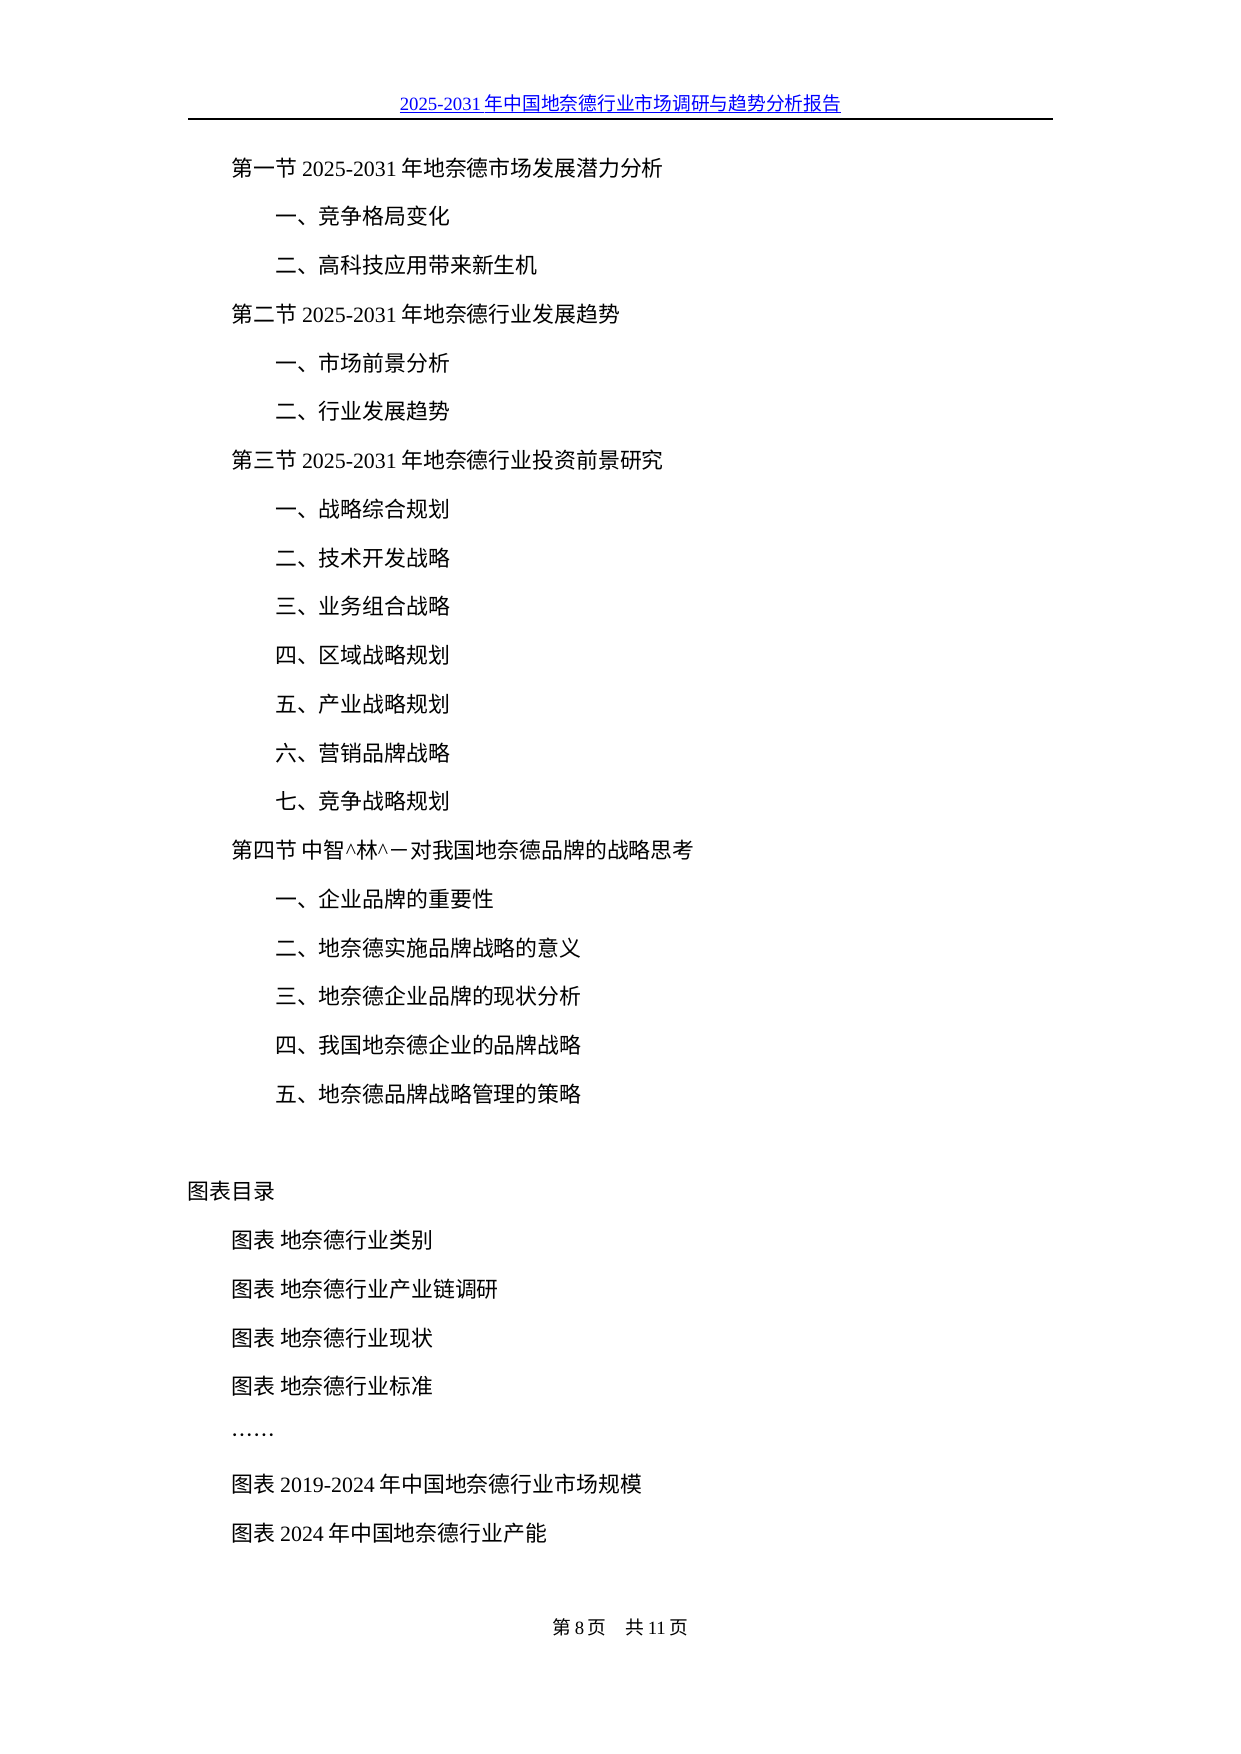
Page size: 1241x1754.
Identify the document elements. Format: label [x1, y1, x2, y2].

text [187, 150, 1053, 1548]
